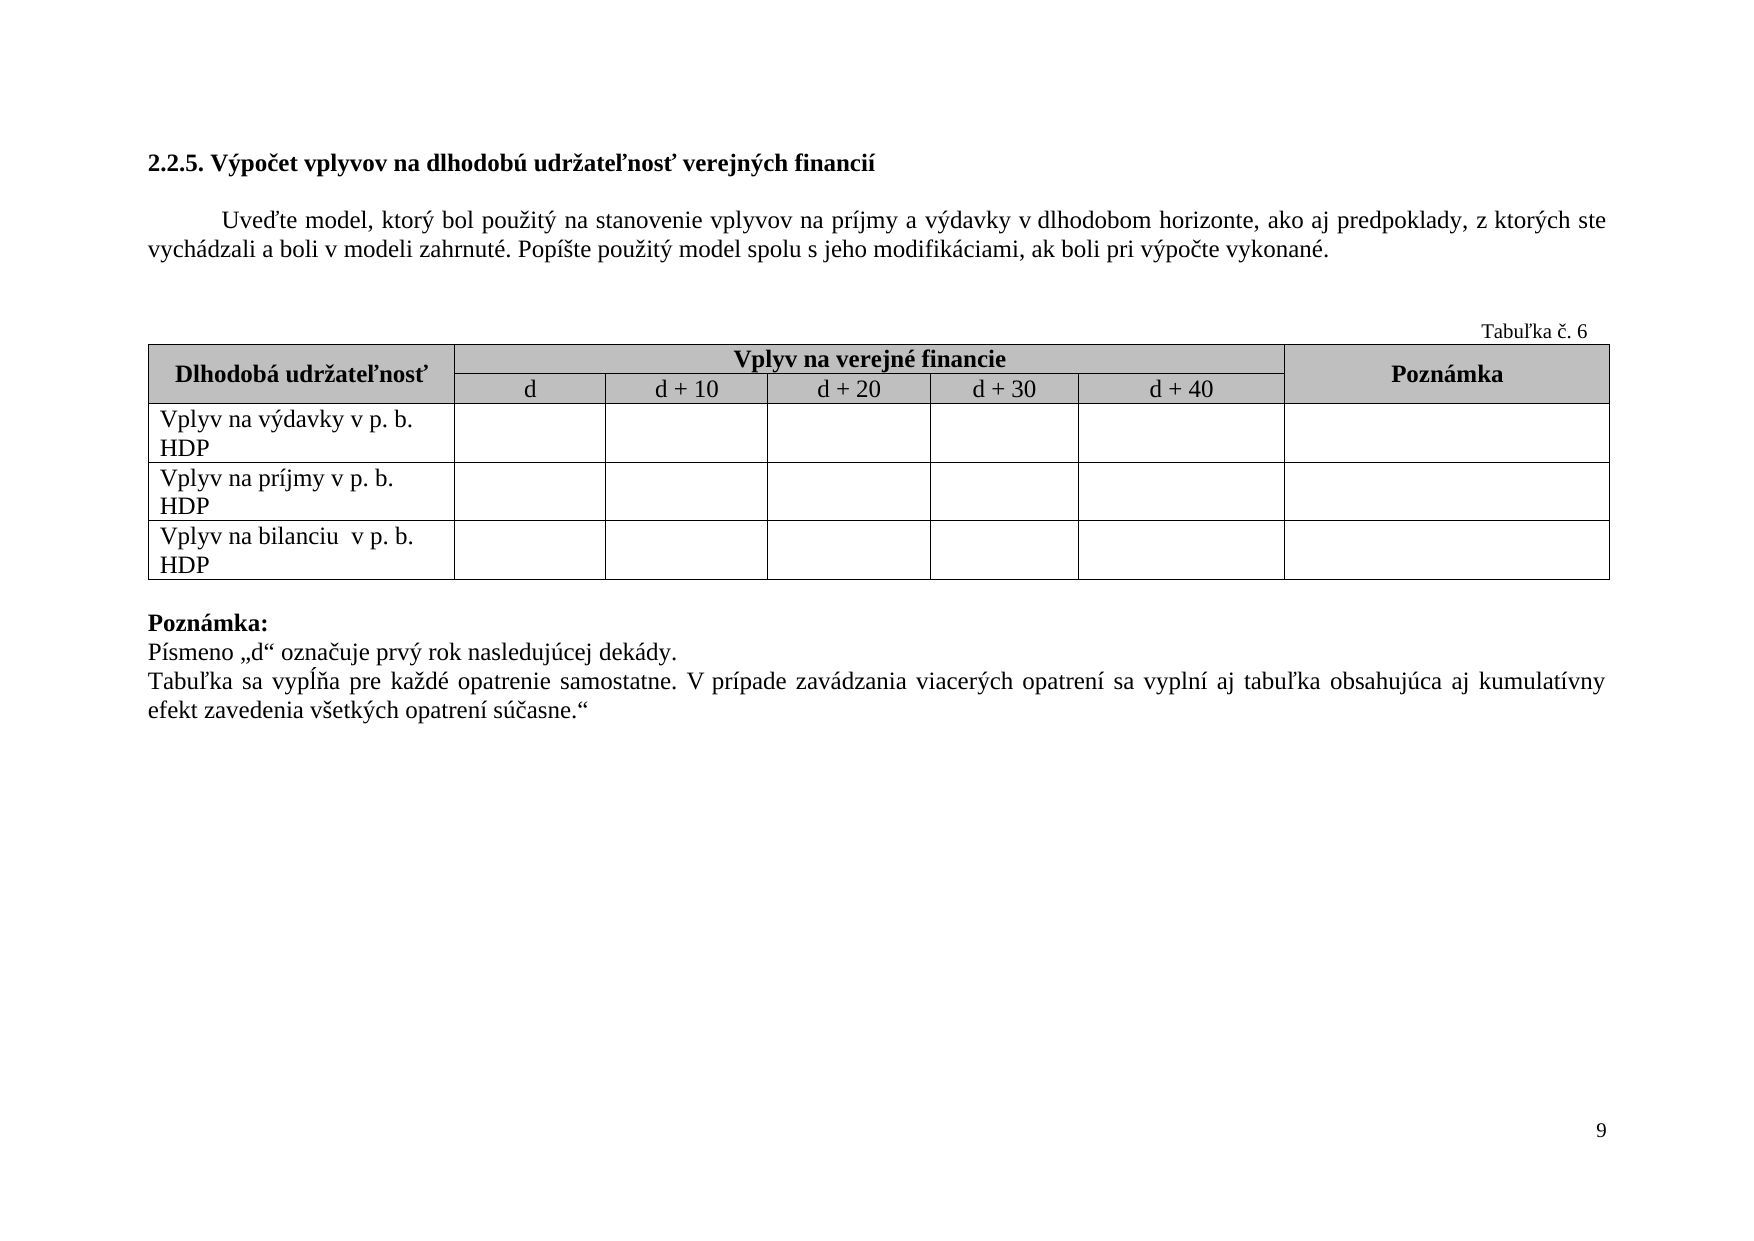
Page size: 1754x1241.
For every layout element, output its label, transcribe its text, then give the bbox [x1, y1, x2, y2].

table_header Vplyv na verejné financie [455, 345, 1284, 373]
table_cell Vplyv na bilanciu v p. b. HDP [149, 521, 454, 579]
table_header Poznámka [1285, 345, 1609, 403]
table_cell [606, 521, 767, 579]
text 2.2.5. Výpočet vplyvov na dlhodobú udržateľnosť verejných financií [148, 148, 1606, 176]
table_cell [931, 521, 1078, 579]
table_cell [1285, 463, 1609, 520]
table_cell [1079, 521, 1284, 579]
table_cell Vplyv na príjmy v p. b. HDP [149, 463, 454, 520]
table_cell [455, 521, 605, 579]
table_cell d [455, 374, 605, 403]
table_cell [1285, 404, 1609, 462]
table_cell [1079, 404, 1284, 462]
table_cell [1285, 521, 1609, 579]
text Poznámka: [148, 608, 1606, 637]
table_cell [1079, 463, 1284, 520]
table_cell [455, 404, 605, 462]
table_cell d + 10 [606, 374, 767, 403]
text Tabuľka sa vypĺňa pre každé opatrenie samostatne. V prípade zavádzania viacerých opatrení sa vyplní aj tabuľka obsahujúca aj kumulatívny efekt zavedenia všetkých opatrení súčasne.“ [148, 666, 1606, 723]
table_cell [606, 404, 767, 462]
table_cell [768, 463, 930, 520]
text Uveďte model, ktorý bol použitý na stanovenie vplyvov na príjmy a výdavky v dlhodobom horizonte, ako aj predpoklady, z ktorých ste vychádzali a boli v modeli zahrnuté. Popíšte použitý model spolu s jeho modifikáciami, ak boli pri výpočte vykonané. [148, 205, 1606, 263]
text Tabuľka č. 6 [148, 319, 1606, 343]
table_cell [606, 463, 767, 520]
table_cell [931, 463, 1078, 520]
table_cell [768, 521, 930, 579]
table_header Dlhodobá udržateľnosť [149, 345, 454, 403]
table_cell Vplyv na výdavky v p. b. HDP [149, 404, 454, 462]
text Písmeno „d“ označuje prvý rok nasledujúcej dekády. [148, 637, 1606, 666]
table_cell d + 20 [768, 374, 930, 403]
table_cell d + 30 [931, 374, 1078, 403]
table_cell [931, 404, 1078, 462]
table_cell [455, 463, 605, 520]
table_cell [768, 404, 930, 462]
table_cell d + 40 [1079, 374, 1284, 403]
